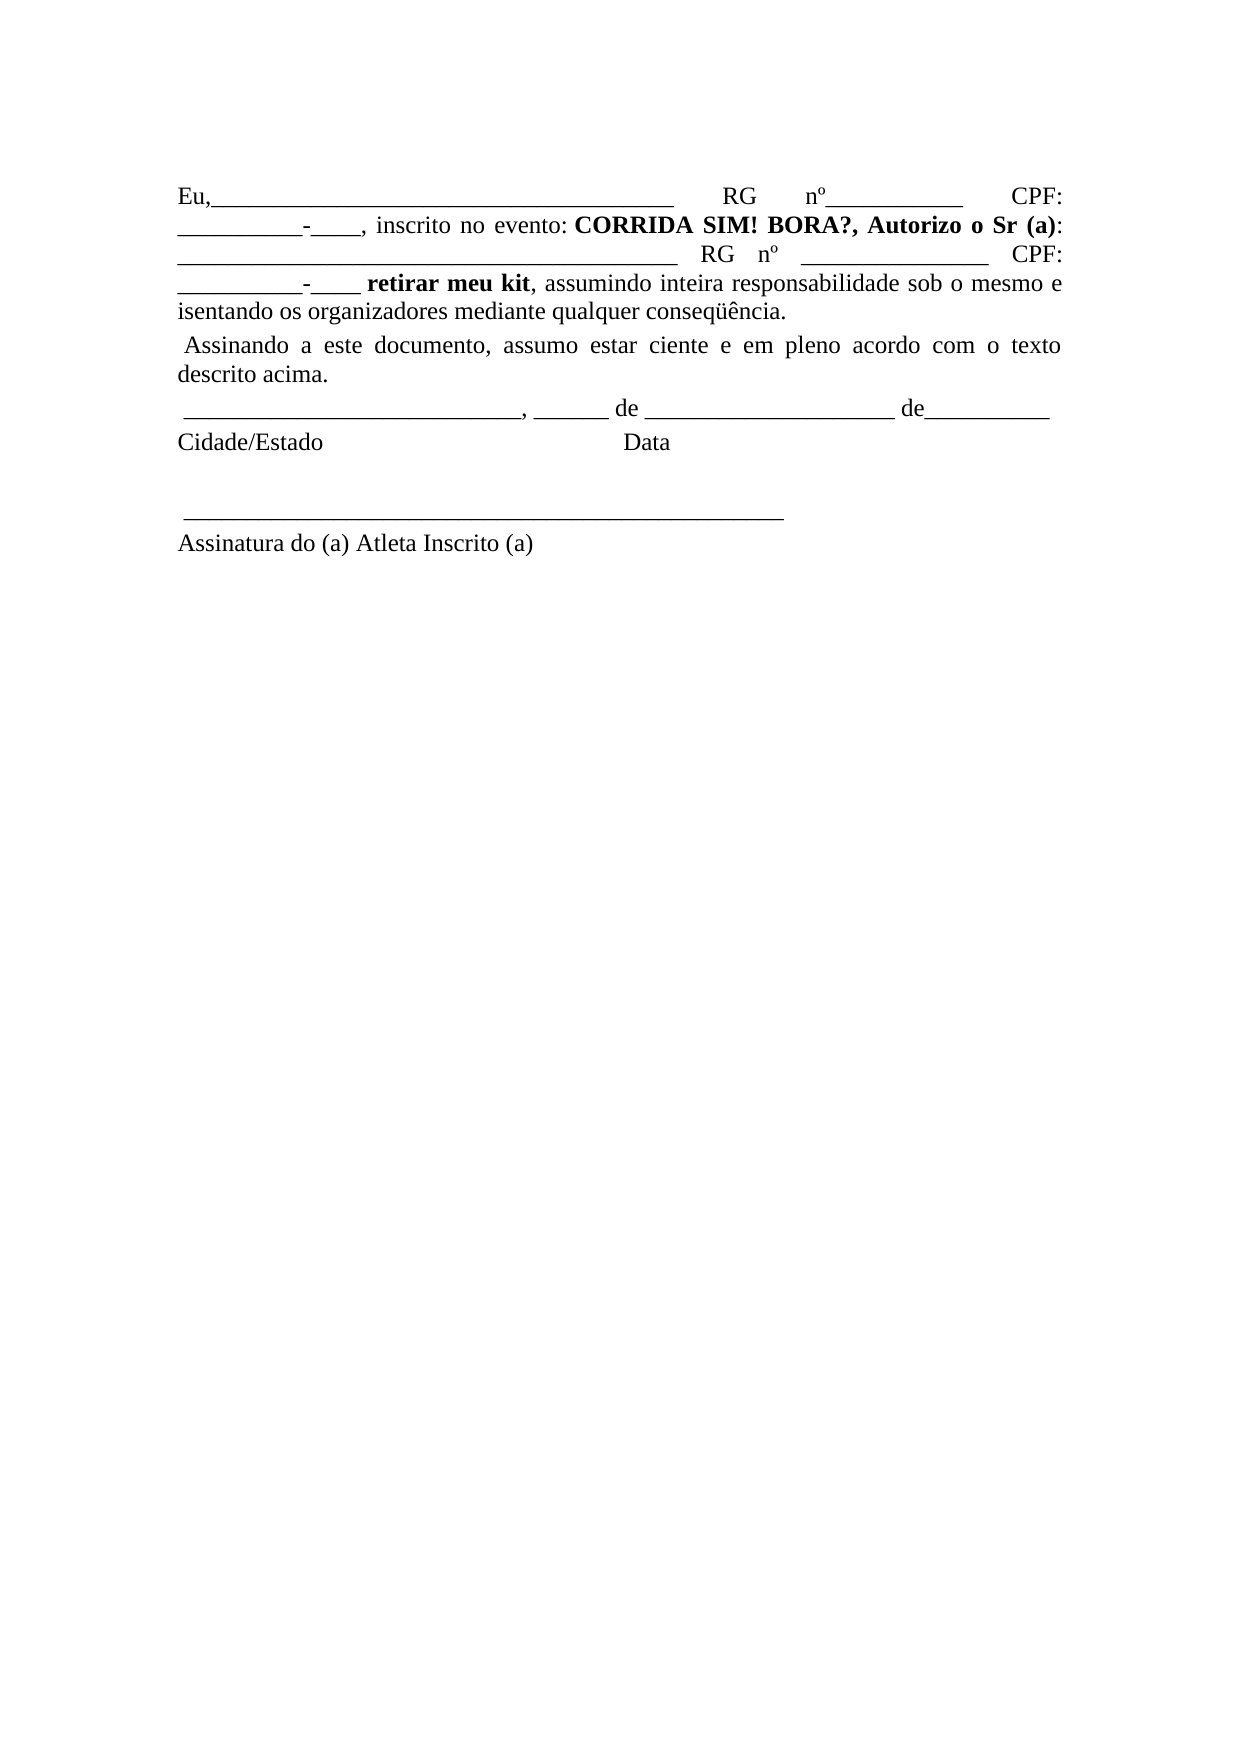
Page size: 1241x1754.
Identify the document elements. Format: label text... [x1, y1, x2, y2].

text Eu,_____________________________________ RG nº___________ CPF: __________-____, inscrito no evento: CORRIDA SIM! BORA?, Autorizo o Sr (a): ________________________________________ RG nº _______________ CPF: __________-____ retirar meu kit, assumindo inteira responsabilidade sob o mesmo e isentando os organizadores mediante qualquer conseqüência. [177, 181, 1063, 325]
text Assinando a este documento, assumo estar ciente e em pleno acordo com o texto descrito acima. [177, 330, 1063, 388]
text ___________________________, ______ de ____________________ de__________ [177, 393, 1063, 422]
text ________________________________________________ [177, 494, 1063, 523]
text Assinatura do (a) Atleta Inscrito (a) [177, 528, 1063, 557]
text Cidade/Estado Data [177, 427, 1063, 456]
